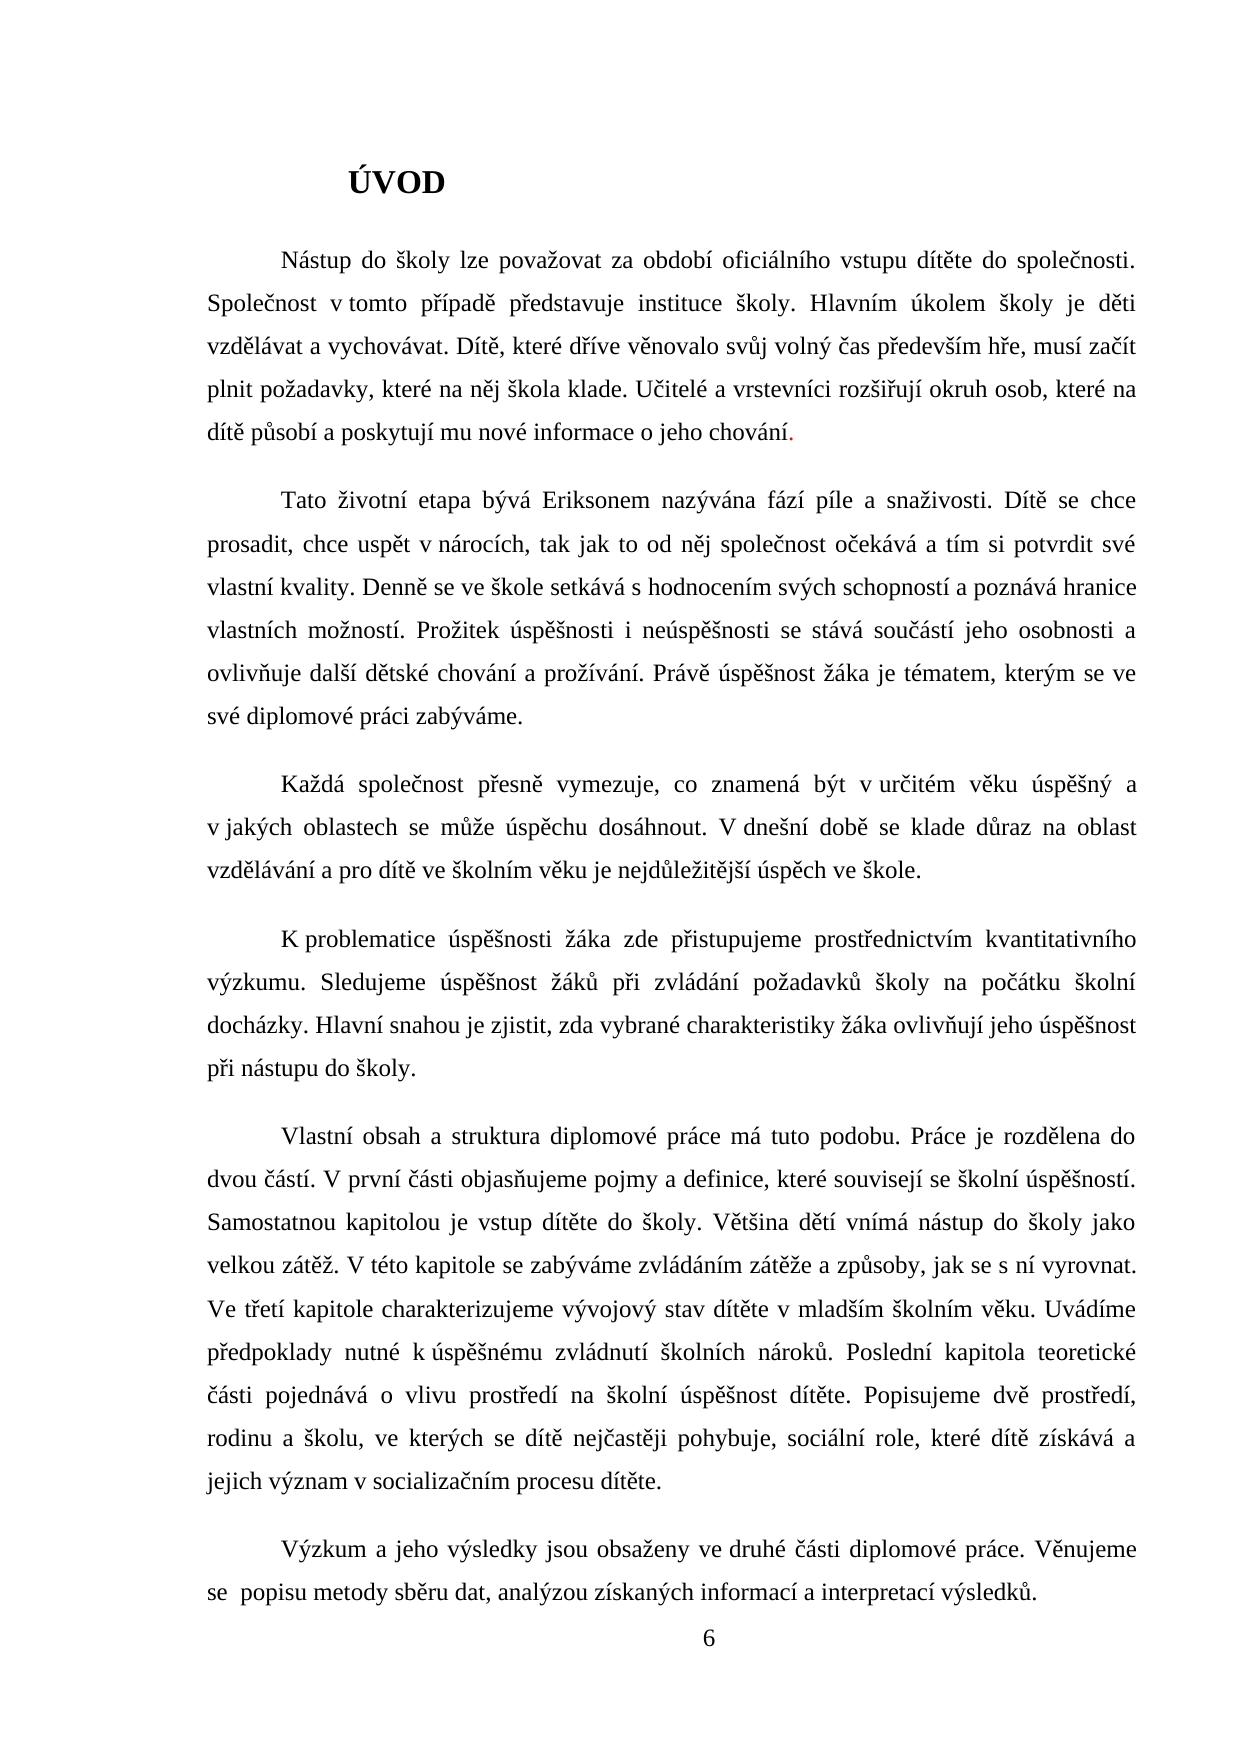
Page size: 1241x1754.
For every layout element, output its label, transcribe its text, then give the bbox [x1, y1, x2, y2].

text Vlastní obsah a struktura diplomové práce má tuto podobu. Práce je rozdělena do dvou částí. V první části objasňujeme pojmy a definice, které souvisejí se školní úspěšností. Samostatnou kapitolou je vstup dítěte do školy. Většina dětí vnímá nástup do školy jako velkou zátěž. V této kapitole se zabýváme zvládáním zátěže a způsoby, jak se s ní vyrovnat. Ve třetí kapitole charakterizujeme vývojový stav dítěte v mladším školním věku. Uvádíme předpoklady nutné k úspěšnému zvládnutí školních nároků. Poslední kapitola teoretické části pojednává o vlivu prostředí na školní úspěšnost dítěte. Popisujeme dvě prostředí, rodinu a školu, ve kterých se dítě nejčastěji pohybuje, sociální role, které dítě získává a jejich význam v socializačním procesu dítěte. [207, 1121, 1137, 1495]
text Každá společnost přesně vymezuje, co znamená být v určitém věku úspěšný a v jakých oblastech se může úspěchu dosáhnout. V dnešní době se klade důraz na oblast vzdělávání a pro dítě ve školním věku je nejdůležitější úspěch ve škole. [207, 769, 1137, 884]
text Nástup do školy lze považovat za období oficiálního vstupu dítěte do společnosti. Společnost v tomto případě představuje instituce školy. Hlavním úkolem školy je děti vzdělávat a vychovávat. Dítě, které dříve věnovalo svůj volný čas především hře, musí začít plnit požadavky, které na něj škola klade. Učitelé a vrstevníci rozšiřují okruh osob, které na dítě působí a poskytují mu nové informace o jeho chování. [207, 245, 1137, 446]
text Výzkum a jeho výsledky jsou obsaženy ve druhé části diplomové práce. Věnujeme se popisu metody sběru dat, analýzou získaných informací a interpretací výsledků. [207, 1534, 1137, 1606]
text K problematice úspěšnosti žáka zde přistupujeme prostřednictvím kvantitativního výzkumu. Sledujeme úspěšnost žáků při zvládání požadavků školy na počátku školní docházky. Hlavní snahou je zjistit, zda vybrané charakteristiky žáka ovlivňují jeho úspěšnost při nástupu do školy. [207, 924, 1137, 1082]
subtitle ÚVOD [274, 162, 1137, 201]
text Tato životní etapa bývá Eriksonem nazývána fází píle a snaživosti. Dítě se chce prosadit, chce uspět v nárocích, tak jak to od něj společnost očekává a tím si potvrdit své vlastní kvality. Denně se ve škole setkává s hodnocením svých schopností a poznává hranice vlastních možností. Prožitek úspěšnosti i neúspěšnosti se stává součástí jeho osobnosti a ovlivňuje další dětské chování a prožívání. Právě úspěšnost žáka je tématem, kterým se ve své diplomové práci zabýváme. [207, 486, 1137, 730]
